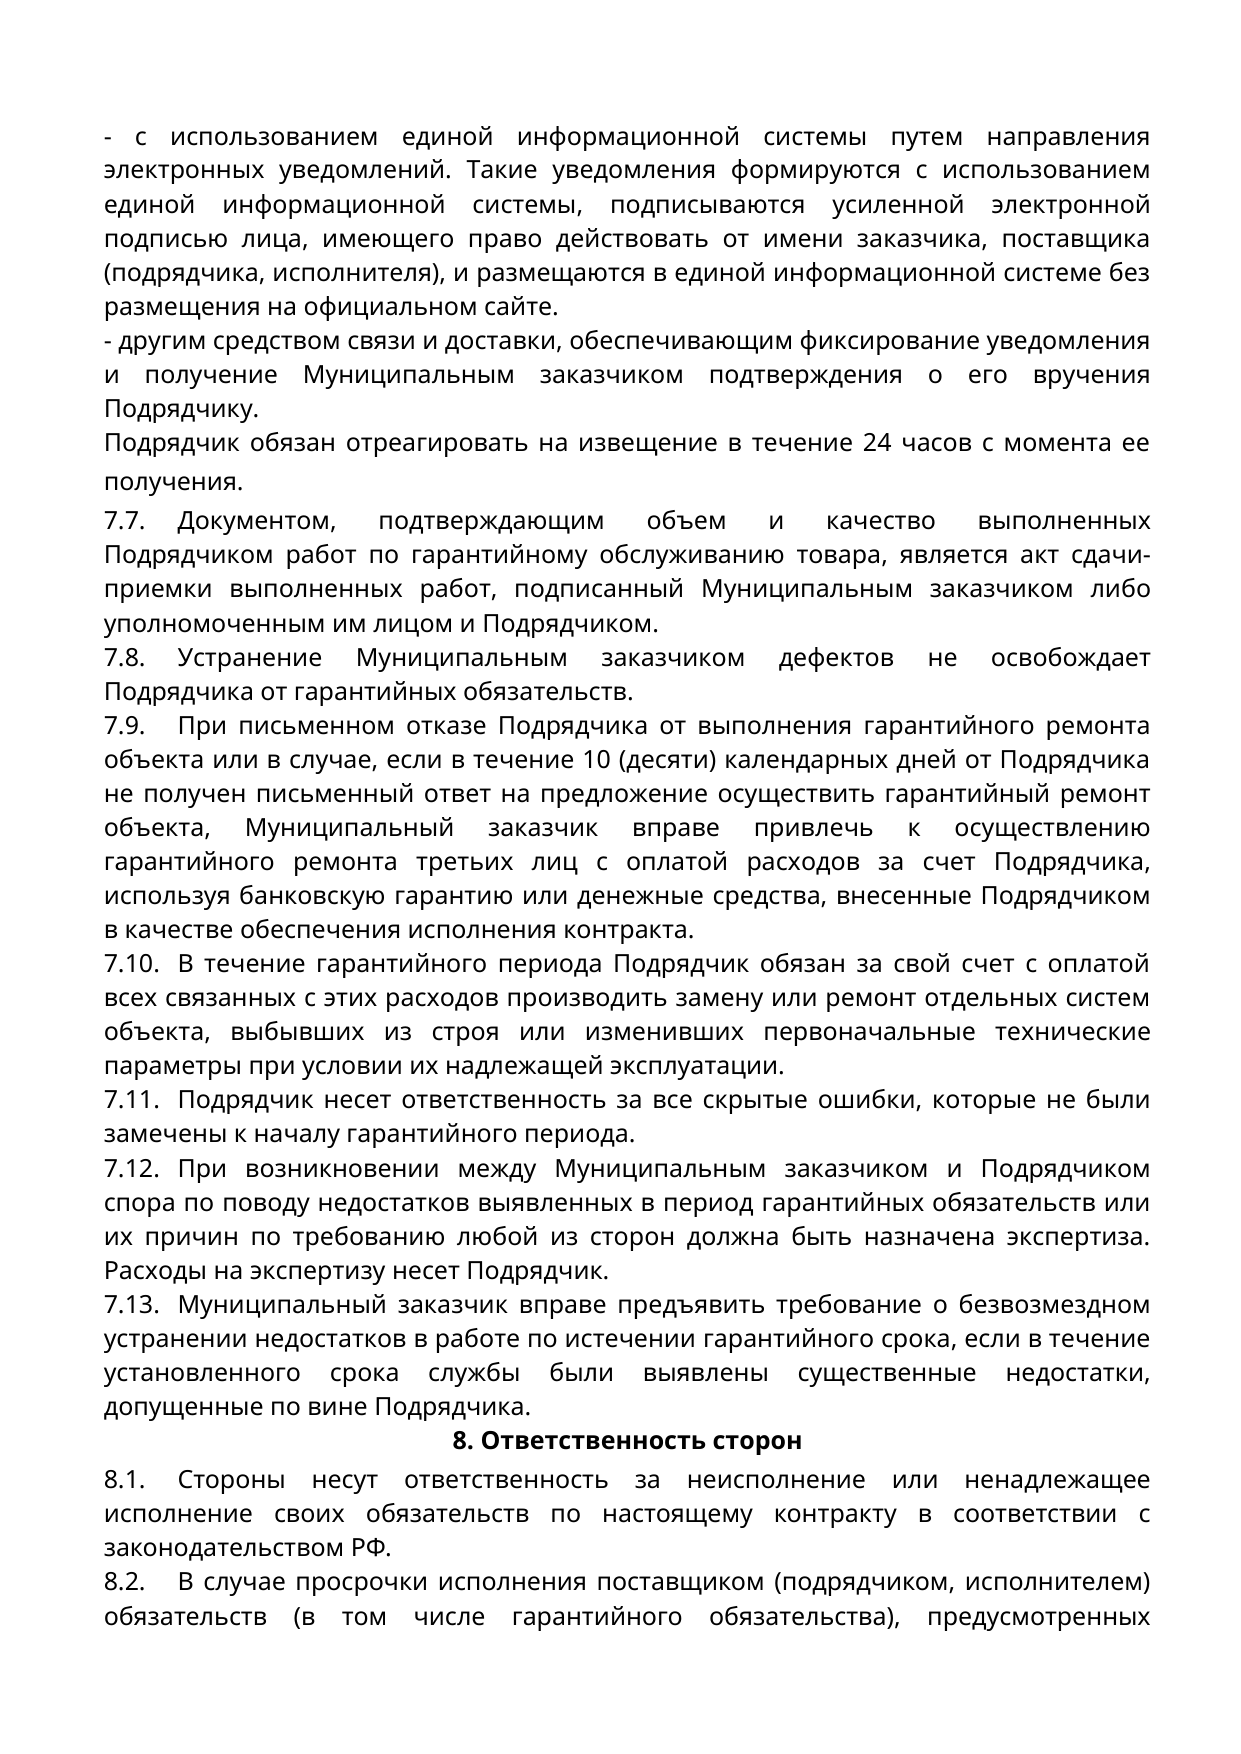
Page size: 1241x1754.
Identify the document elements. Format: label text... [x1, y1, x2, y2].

list Подрядчик несет ответственность за все скрытые ошибки, которые не были замечены к началу гарантийного периода. [103, 1082, 1152, 1150]
list - другим средством связи и доставки, обеспечивающим фиксирование уведомления и получение Муниципальным заказчиком подтверждения о его вручения Подрядчику. [103, 322, 1152, 425]
text Подрядчик обязан отреагировать на извещение в течение 24 часов с момента ее получения. [103, 425, 1152, 498]
list Муниципальный заказчик вправе предъявить требование о безвозмездном устранении недостатков в работе по истечении гарантийного срока, если в течение установленного срока службы были выявлены существенные недостатки, допущенные по вине Подрядчика. [103, 1286, 1152, 1423]
list Стороны несут ответственность за неисполнение или ненадлежащее исполнение своих обязательств по настоящему контракту в соответствии с законодательством РФ. [103, 1462, 1152, 1564]
list В течение гарантийного периода Подрядчик обязан за свой счет с оплатой всех связанных с этих расходов производить замену или ремонт отдельных систем объекта, выбывших из строя или изменивших первоначальные технические параметры при условии их надлежащей эксплуатации. [103, 946, 1152, 1082]
list При возникновении между Муниципальным заказчиком и Подрядчиком спора по поводу недостатков выявленных в период гарантийных обязательств или их причин по требованию любой из сторон должна быть назначена экспертиза. Расходы на экспертизу несет Подрядчик. [103, 1150, 1152, 1286]
list - с использованием единой информационной системы путем направления электронных уведомлений. Такие уведомления формируются с использованием единой информационной системы, подписываются усиленной электронной подписью лица, имеющего право действовать от имени заказчика, поставщика (подрядчика, исполнителя), и размещаются в единой информационной системе без размещения на официальном сайте. [103, 118, 1152, 322]
list Документом, подтверждающим объем и качество выполненных Подрядчиком работ по гарантийному обслуживанию товара, является акт сдачи-приемки выполненных работ, подписанный Муниципальным заказчиком либо уполномоченным им лицом и Подрядчиком. [103, 503, 1152, 639]
list При письменном отказе Подрядчика от выполнения гарантийного ремонта объекта или в случае, если в течение 10 (десяти) календарных дней от Подрядчика не получен письменный ответ на предложение осуществить гарантийный ремонт объекта, Муниципальный заказчик вправе привлечь к осуществлению гарантийного ремонта третьих лиц с оплатой расходов за счет Подрядчика, используя банковскую гарантию или денежные средства, внесенные Подрядчиком в качестве обеспечения исполнения контракта. [103, 707, 1152, 946]
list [103, 1564, 1152, 1632]
text 8. Ответственность сторон [103, 1423, 1152, 1457]
list Устранение Муниципальным заказчиком дефектов не освобождает Подрядчика от гарантийных обязательств. [103, 639, 1152, 707]
